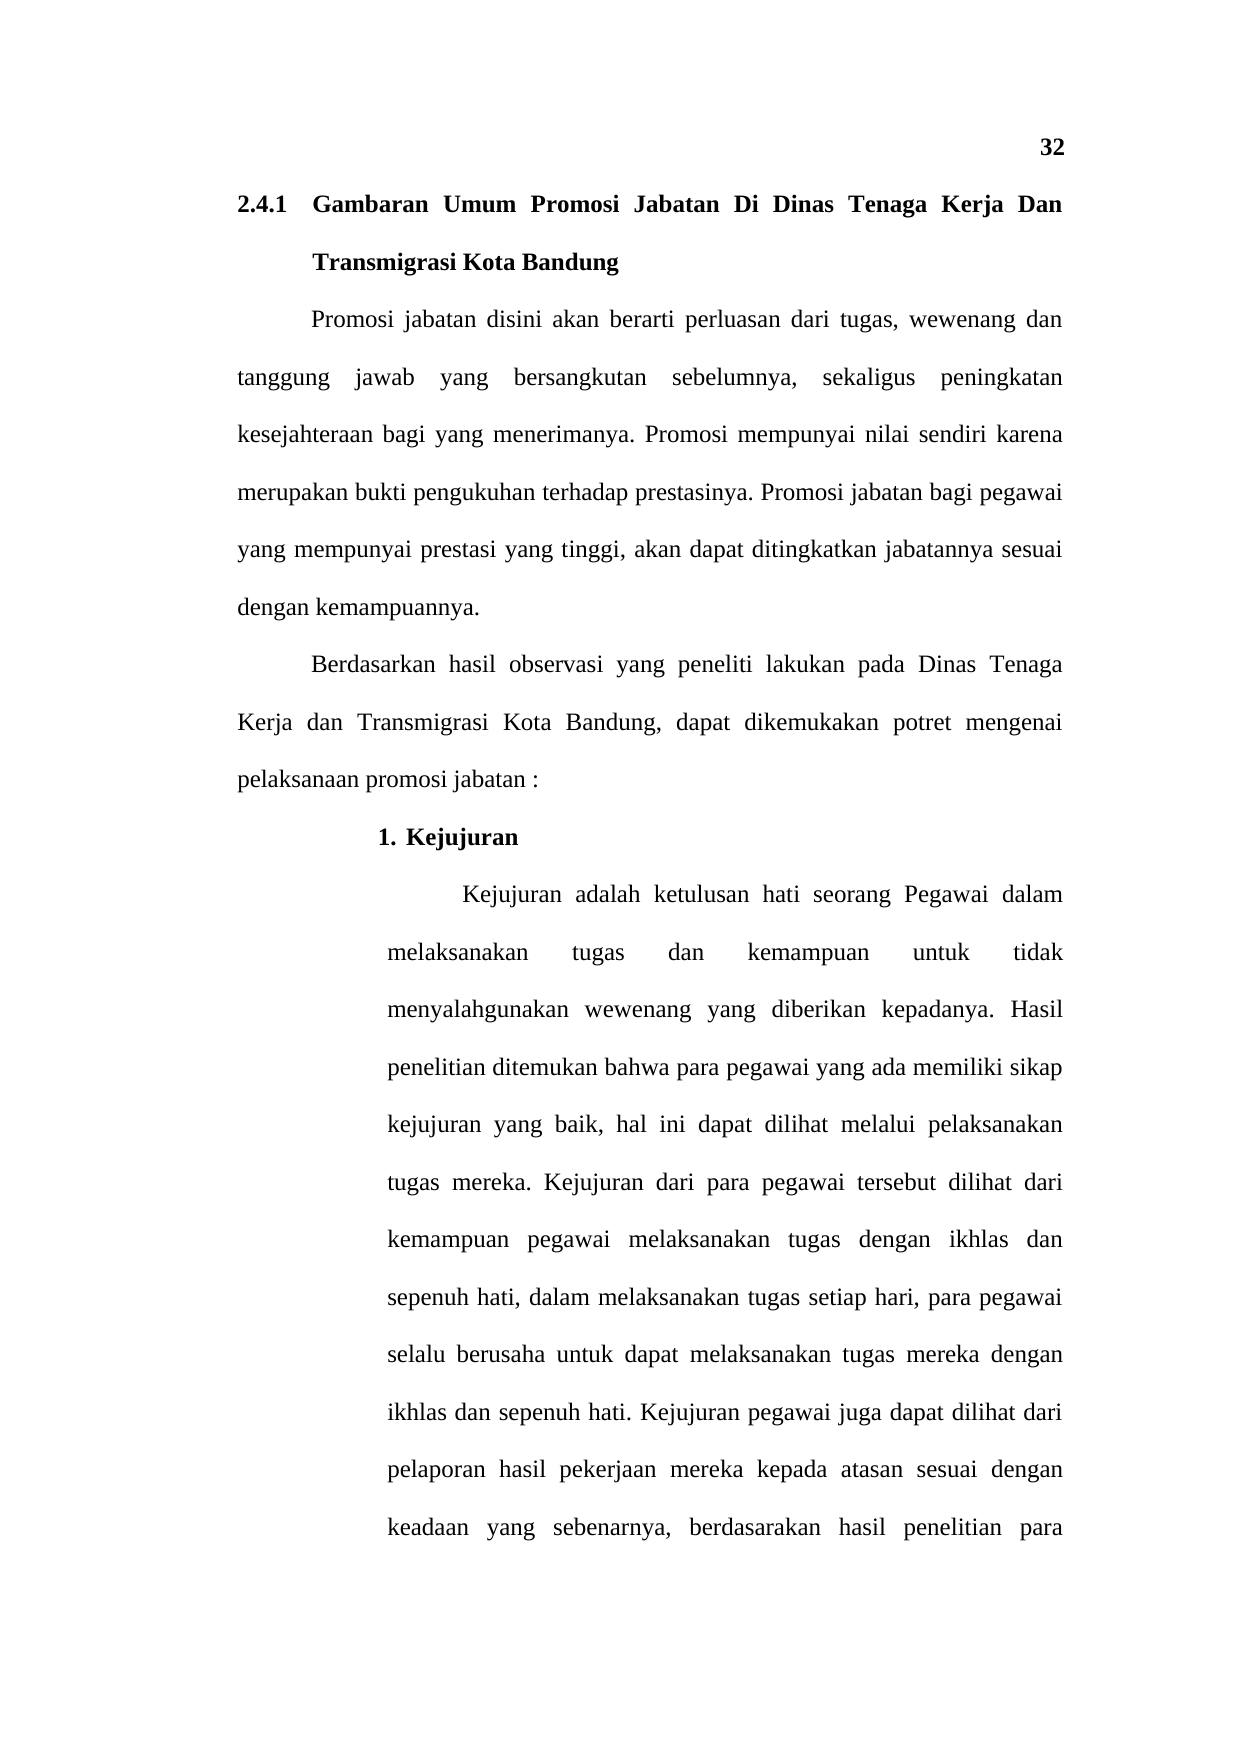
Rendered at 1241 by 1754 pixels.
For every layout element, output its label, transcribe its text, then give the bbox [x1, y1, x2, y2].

list Kejujuran [378, 822, 1063, 851]
text 2.4.1 Gambaran Umum Promosi Jabatan Di Dinas Tenaga Kerja Dan Transmigrasi Kota Bandung [237, 189, 1063, 276]
text Promosi jabatan disini akan berarti perluasan dari tugas, wewenang dan tanggung jawab yang bersangkutan sebelumnya, sekaligus peningkatan kesejahteraan bagi yang menerimanya. Promosi mempunyai nilai sendiri karena merupakan bukti pengukuhan terhadap prestasinya. Promosi jabatan bagi pegawai yang mempunyai prestasi yang tinggi, akan dapat ditingkatkan jabatannya sesuai dengan kemampuannya. [237, 304, 1063, 621]
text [387, 879, 1063, 1541]
text Berdasarkan hasil observasi yang peneliti lakukan pada Dinas Tenaga Kerja dan Transmigrasi Kota Bandung, dapat dikemukakan potret mengenai pelaksanaan promosi jabatan : [237, 649, 1063, 793]
